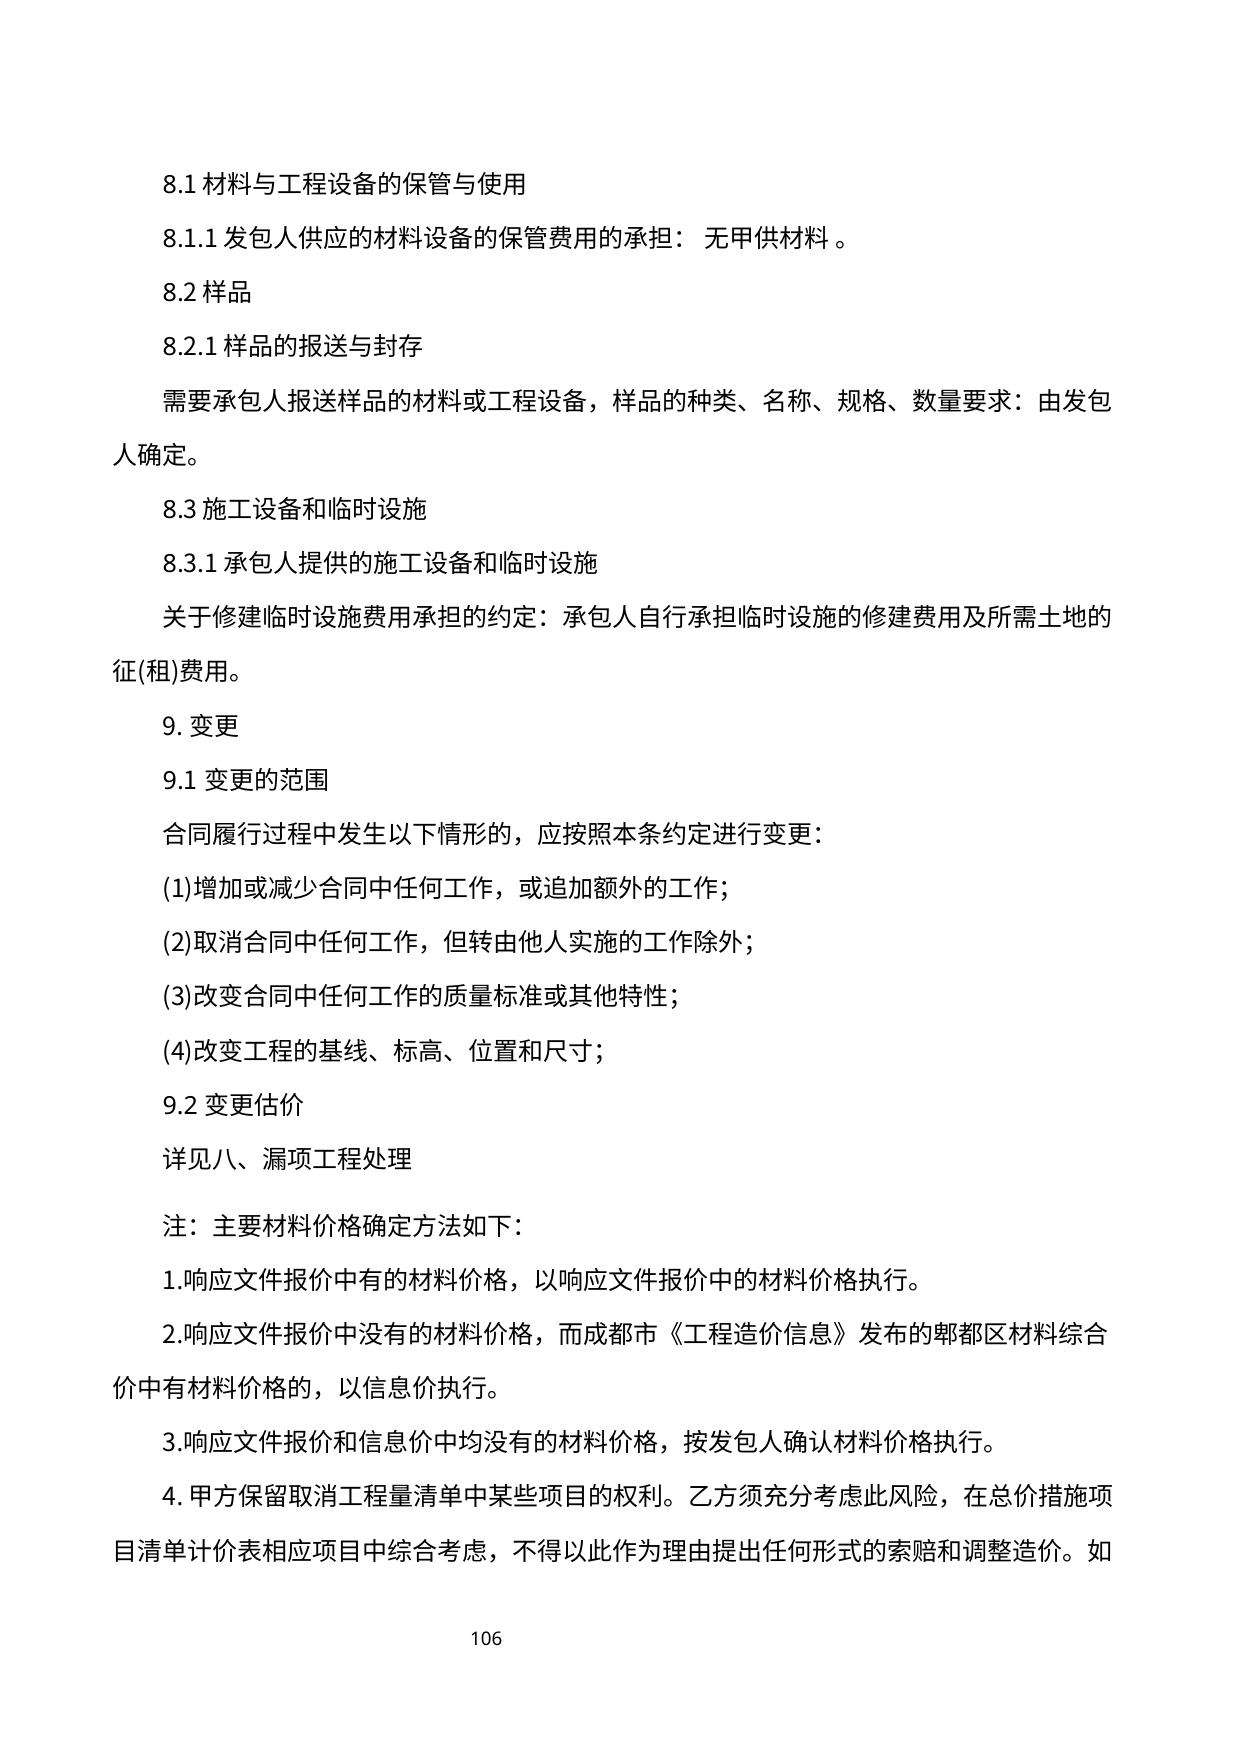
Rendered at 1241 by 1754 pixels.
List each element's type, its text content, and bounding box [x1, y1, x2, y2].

text 2.响应文件报价中没有的材料价格，而成都市《工程造价信息》发布的郫都区材料综合价中有材料价格的，以信息价执行。 [112, 1300, 1128, 1408]
text 8.2.1样品的报送与封存 [112, 312, 1128, 367]
text 8.2样品 [112, 258, 1128, 312]
text 详见八、漏项工程处理 [112, 1125, 1128, 1179]
text (1)增加或减少合同中任何工作，或追加额外的工作； [112, 854, 1128, 908]
text 关于修建临时设施费用承担的约定：承包人自行承担临时设施的修建费用及所需土地的征(租)费用。 [112, 583, 1128, 692]
text (2)取消合同中任何工作，但转由他人实施的工作除外； [112, 908, 1128, 962]
text 9.2 变更估价 [112, 1071, 1128, 1125]
text 合同履行过程中发生以下情形的，应按照本条约定进行变更： [112, 800, 1128, 854]
text 8.3施工设备和临时设施 [112, 475, 1128, 529]
text 8.1材料与工程设备的保管与使用 [112, 150, 1128, 204]
text (4)改变工程的基线、标高、位置和尺寸； [112, 1017, 1128, 1071]
text 1.响应文件报价中有的材料价格，以响应文件报价中的材料价格执行。 [112, 1246, 1128, 1300]
text 注：主要材料价格确定方法如下： [112, 1192, 1128, 1246]
list 变更 [112, 692, 1128, 746]
text 9.1 变更的范围 [112, 746, 1128, 800]
text (3)改变合同中任何工作的质量标准或其他特性； [112, 962, 1128, 1017]
text 3.响应文件报价和信息价中均没有的材料价格，按发包人确认材料价格执行。 [112, 1408, 1128, 1462]
text 8.3.1承包人提供的施工设备和临时设施 [112, 529, 1128, 583]
text 8.1.1发包人供应的材料设备的保管费用的承担： 无甲供材料 。 [112, 204, 1128, 258]
text 需要承包人报送样品的材料或工程设备，样品的种类、名称、规格、数量要求：由发包人确定。 [112, 367, 1128, 475]
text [112, 1462, 1128, 1571]
